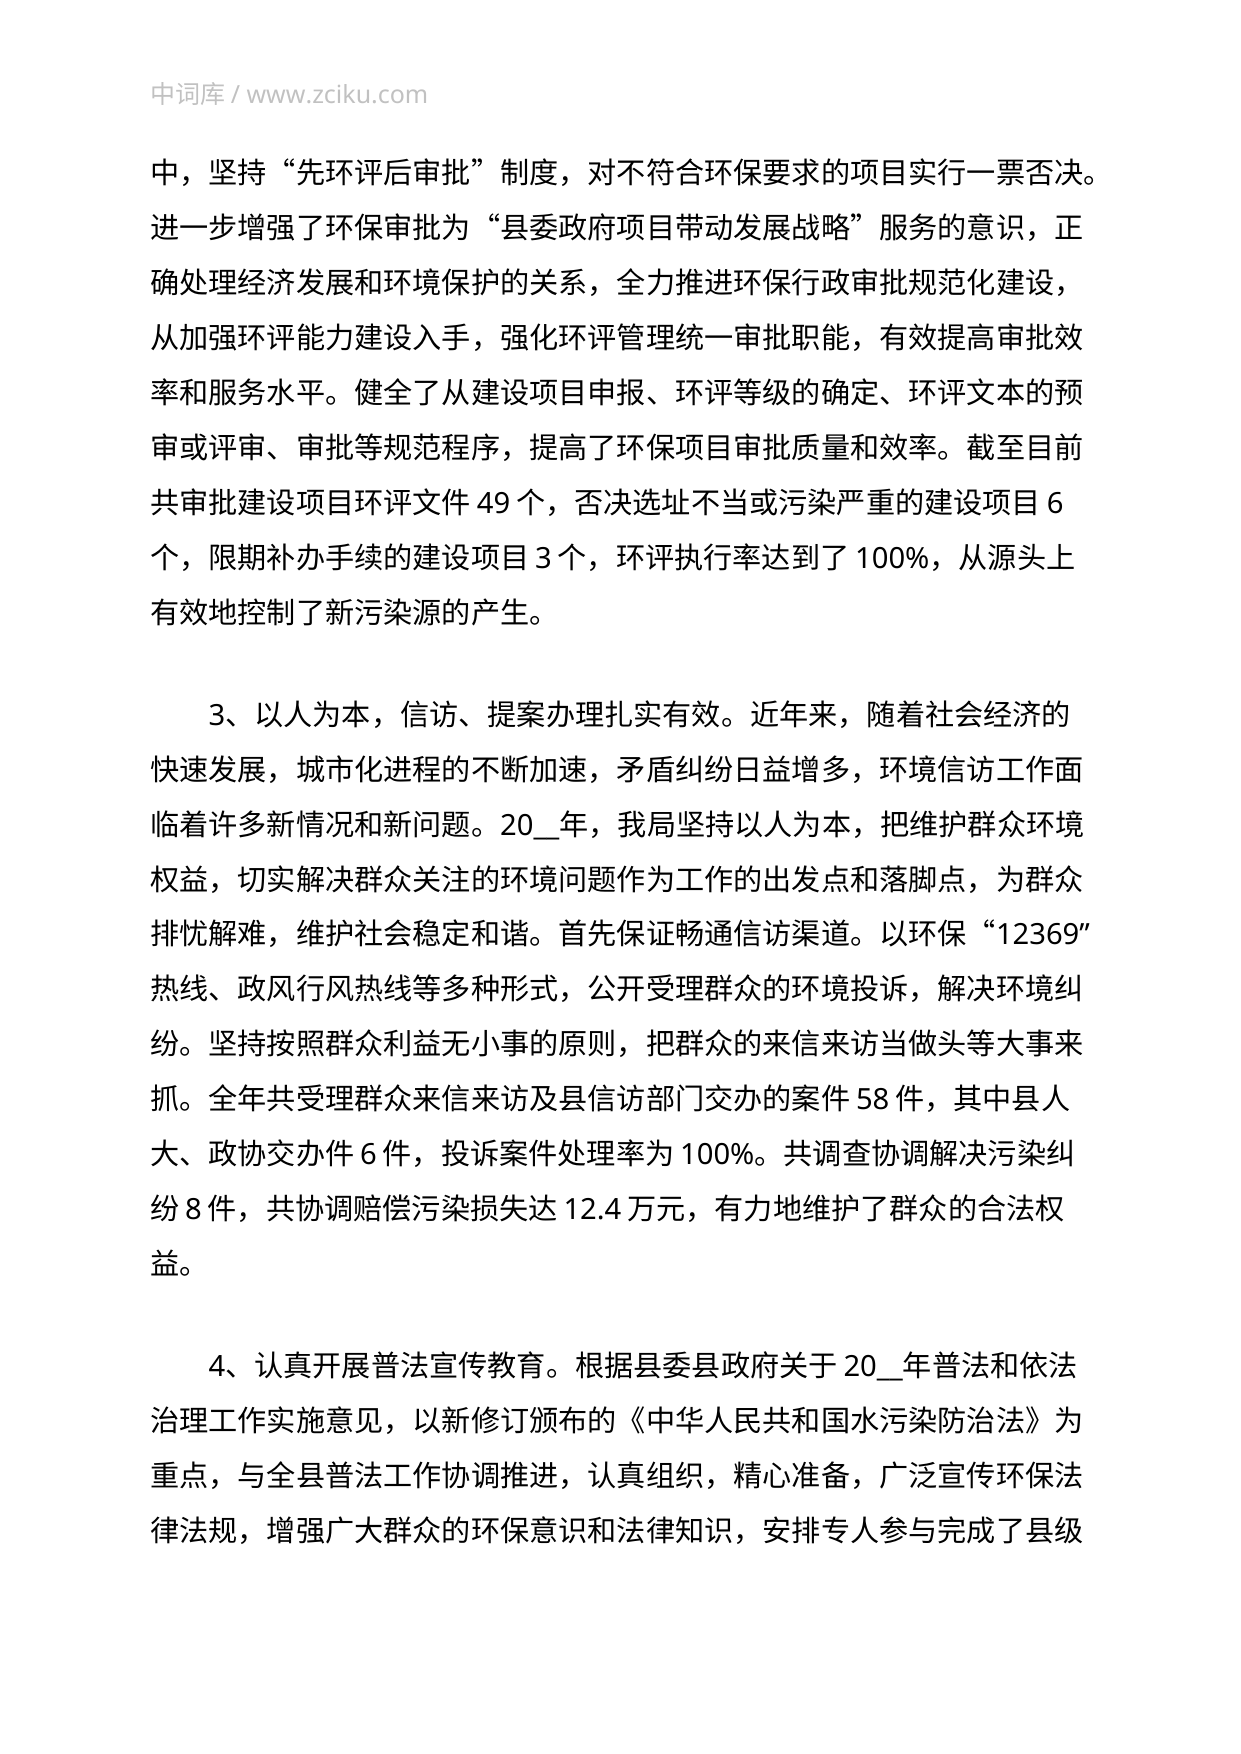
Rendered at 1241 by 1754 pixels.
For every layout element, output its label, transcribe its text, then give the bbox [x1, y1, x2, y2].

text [150, 150, 1090, 632]
text 3、以人为本，信访、提案办理扎实有效。近年来，随着社会经济的快速发展，城市化进程的不断加速，矛盾纠纷日益增多，环境信访工作面临着许多新情况和新问题。20__年，我局坚持以人为本，把维护群众环境权益，切实解决群众关注的环境问题作为工作的出发点和落脚点，为群众排忧解难，维护社会稳定和谐。首先保证畅通信访渠道。以环保“12369”热线、政风行风热线等多种形式，公开受理群众的环境投诉，解决环境纠纷。坚持按照群众利益无小事的原则，把群众的来信来访当做头等大事来抓。全年共受理群众来信来访及县信访部门交办的案件58件，其中县人大、政协交办件6件，投诉案件处理率为100%。共调查协调解决污染纠纷8件，共协调赔偿污染损失达12.4万元，有力地维护了群众的合法权益。 [150, 691, 1090, 1283]
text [150, 1342, 1090, 1549]
